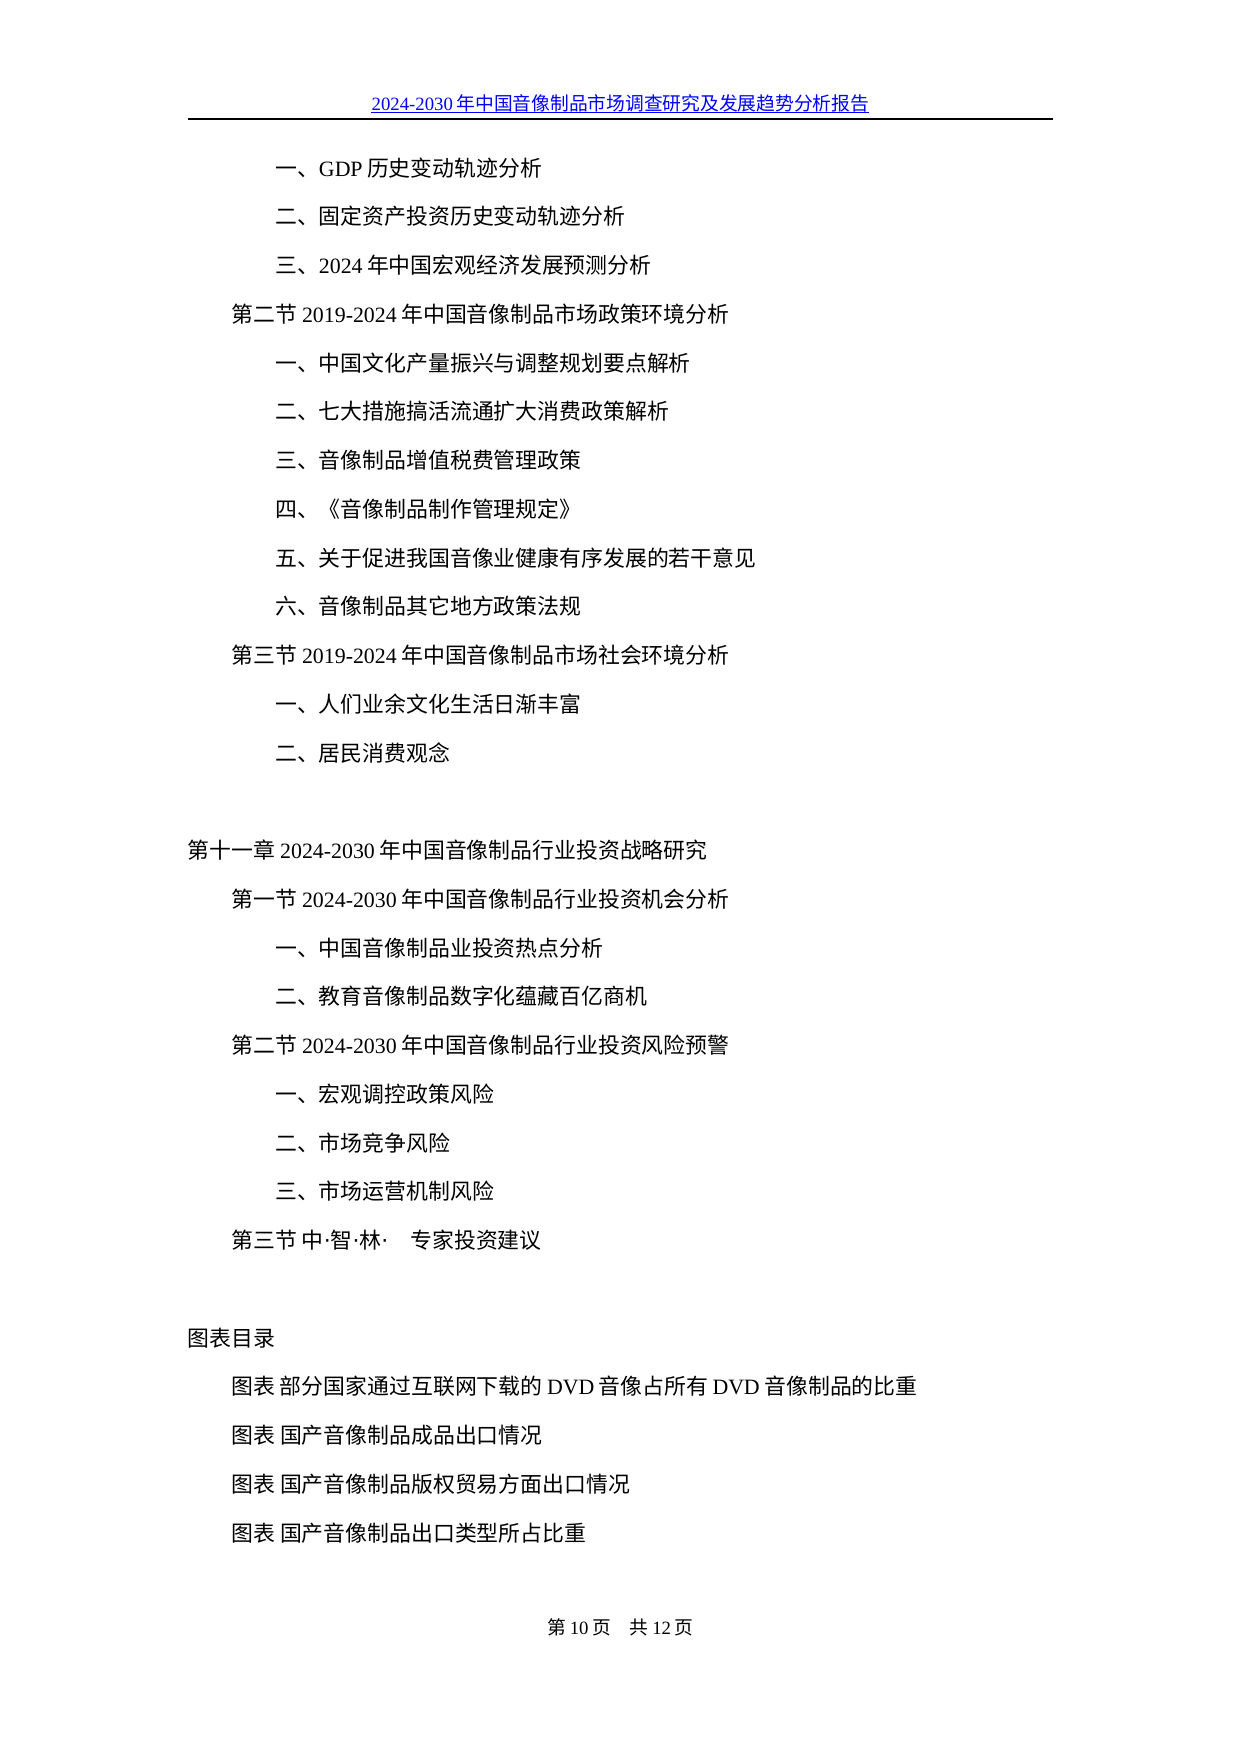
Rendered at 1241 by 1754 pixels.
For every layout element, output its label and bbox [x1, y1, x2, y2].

text [187, 150, 1053, 1548]
